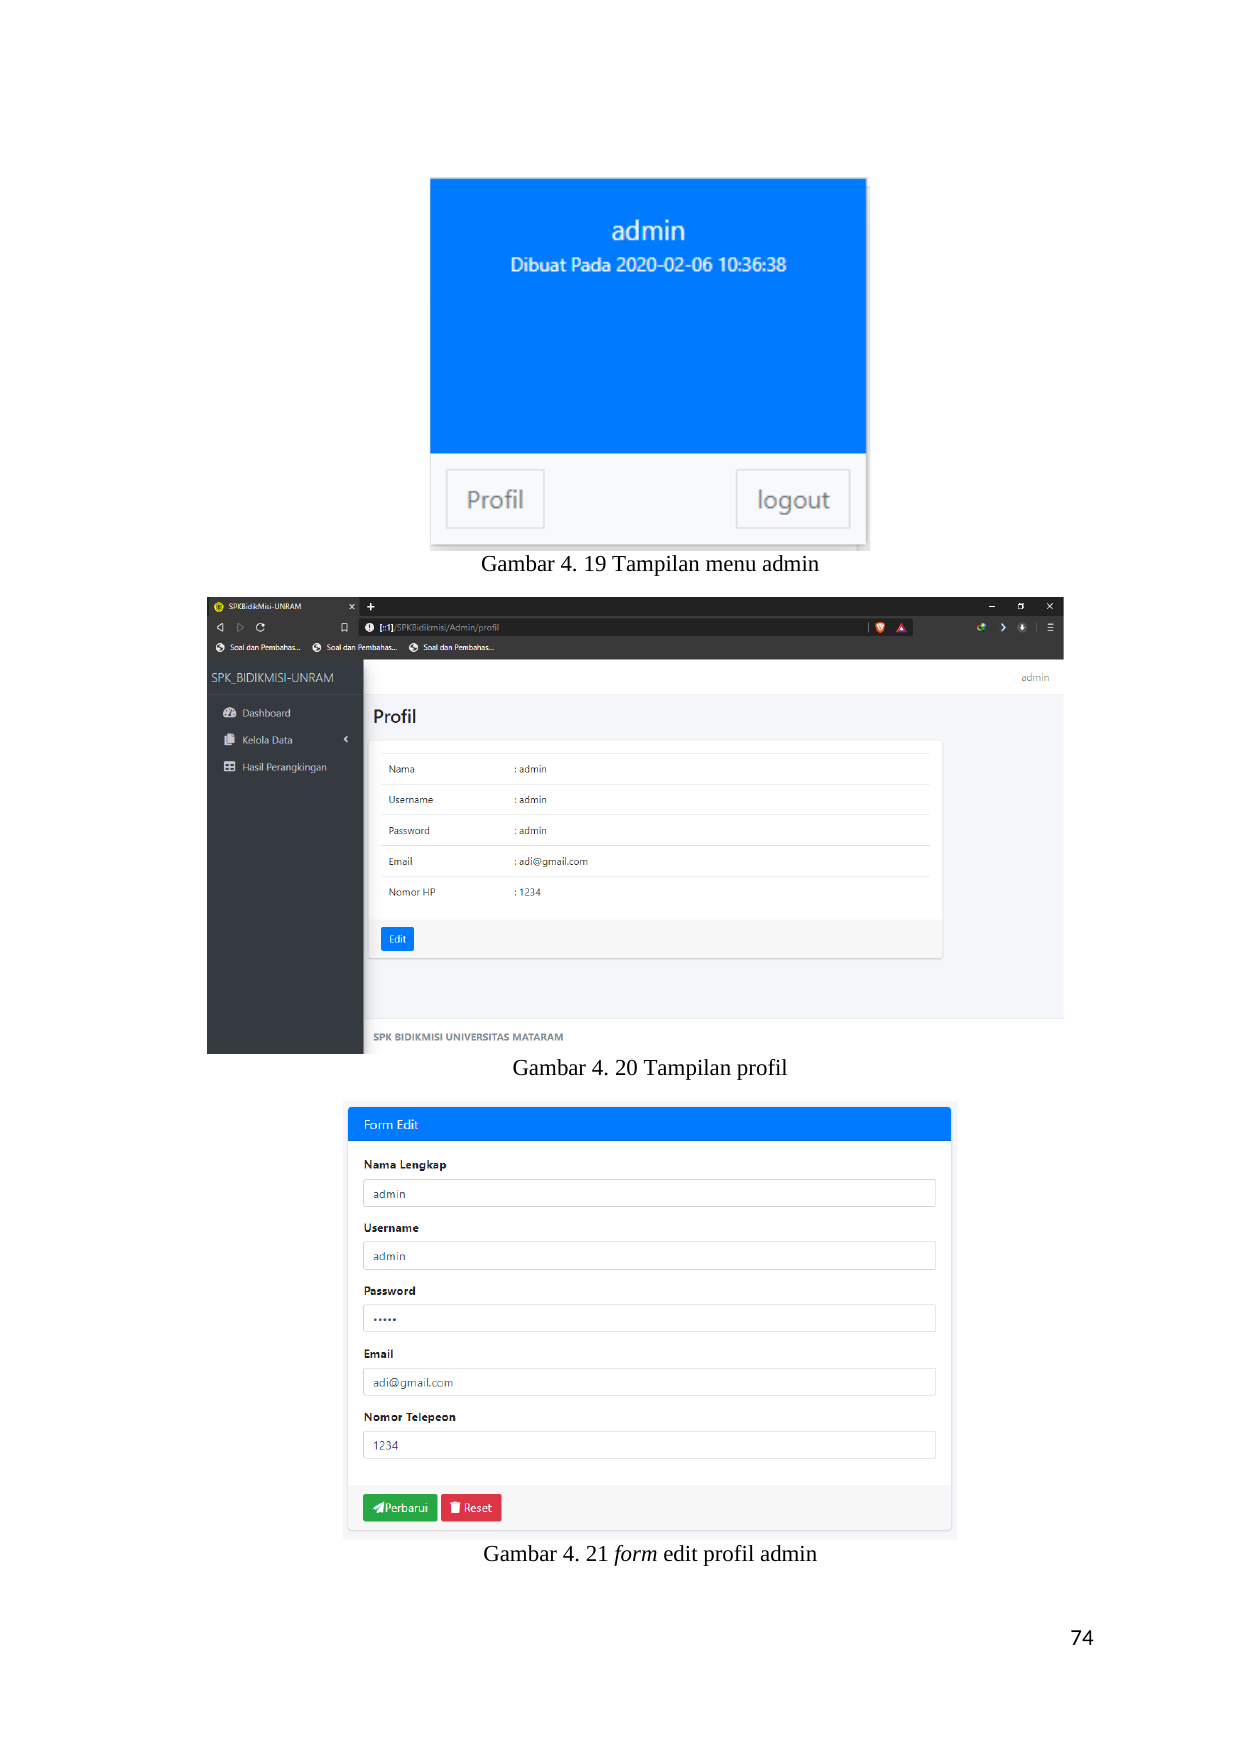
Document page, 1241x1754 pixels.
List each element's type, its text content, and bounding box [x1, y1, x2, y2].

text Gambar 4. 21 form edit profil admin [207, 1539, 1093, 1566]
picture [207, 597, 1064, 1054]
text Gambar 4. 19 Tampilan menu admin [207, 550, 1093, 577]
picture [343, 1101, 958, 1540]
picture [429, 177, 871, 551]
text Gambar 4. 20 Tampilan profil [207, 1054, 1093, 1080]
